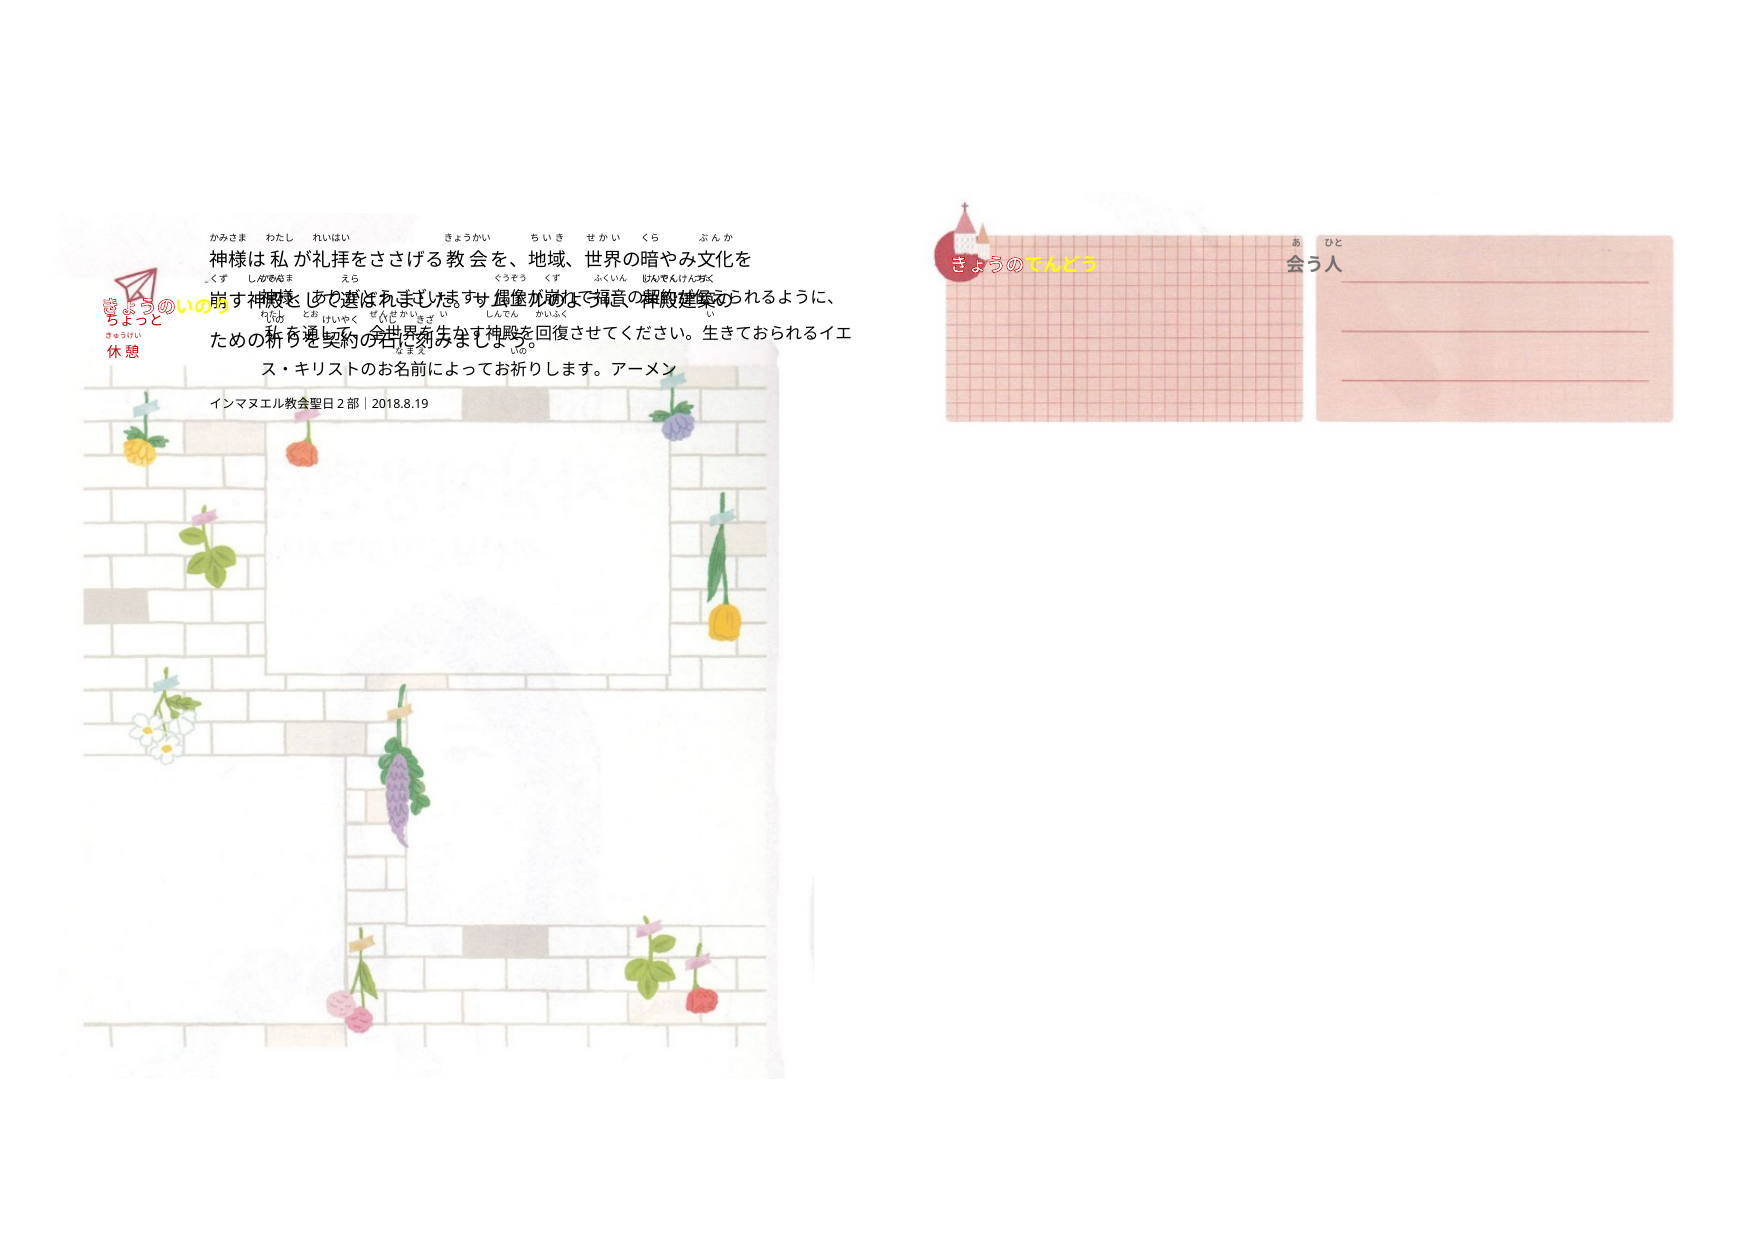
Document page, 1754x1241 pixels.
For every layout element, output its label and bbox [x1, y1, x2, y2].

picture [41, 213, 815, 1079]
picture [898, 192, 1712, 472]
